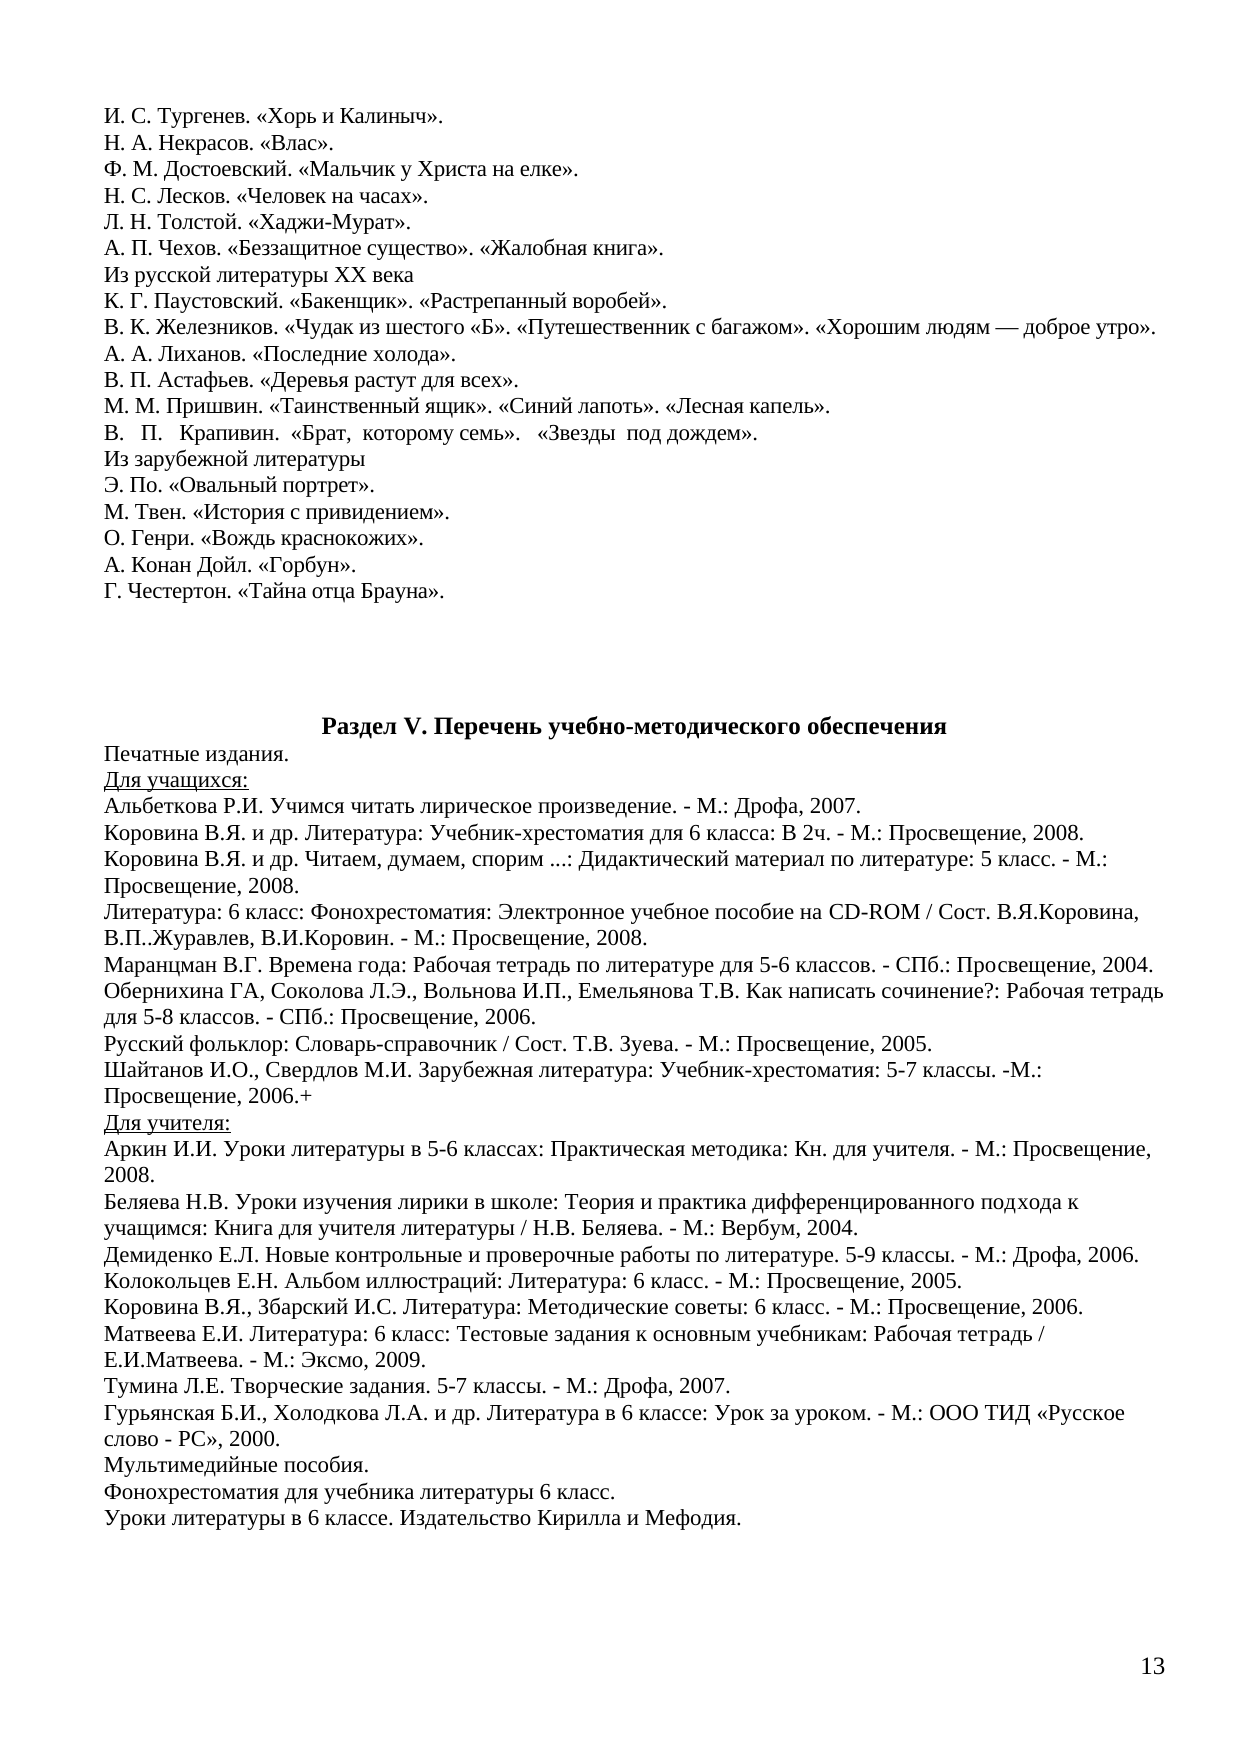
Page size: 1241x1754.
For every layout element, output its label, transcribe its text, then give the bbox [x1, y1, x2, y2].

text Из русской литературы XX века [103, 261, 1165, 287]
text Беляева Н.В. Уроки изучения лирики в школе: Теория и практика дифференцированного подхода к учащимся: Книга для учителя литературы / Н.В. Беляева. - М.: Вербум, 2004. [103, 1188, 1165, 1241]
text В. К. Железников. «Чудак из шестого «Б». «Путешественник с багажом». «Хорошим людям — доброе утро». [103, 313, 1165, 340]
text Н. А. Некрасов. «Влас». [103, 129, 1165, 155]
text Аркин И.И. Уроки литературы в 5-6 классах: Практическая методика: Кн. для учителя. - М.: Просвещение, 2008. [103, 1135, 1165, 1188]
text Гурьянская Б.И., Холодкова Л.А. и др. Литература в 6 классе: Урок за уроком. - М.: ООО ТИД «Русское слово - PC», 2000. [103, 1399, 1165, 1451]
text Для учащихся: [103, 766, 1165, 793]
text Л. Н. Толстой. «Хаджи-Мурат». [103, 208, 1165, 234]
text Раздел V. Перечень учебно-методического обеспечения [103, 711, 1165, 740]
text Альбеткова Р.И. Учимся читать лирическое произведение. - М.: Дрофа, 2007. [103, 793, 1165, 819]
text Литература: 6 класс: Фонохрестоматия: Электронное учебное пособие на CD-ROM / Сост. В.Я.Коровина, В.П..Журавлев, В.И.Коровин. - М.: Просвещение, 2008. [103, 898, 1165, 951]
text Ф. М. Достоевский. «Мальчик у Христа на елке». [103, 155, 1165, 182]
text Тумина Л.Е. Творческие задания. 5-7 классы. - М.: Дрофа, 2007. [103, 1372, 1165, 1399]
text Шайтанов И.О., Свердлов М.И. Зарубежная литература: Учебник-хрестоматия: 5-7 классы. -М.: Просвещение, 2006.+ [103, 1056, 1165, 1109]
text В. П. Астафьев. «Деревья растут для всех». [103, 366, 1165, 392]
text А. П. Чехов. «Беззащитное существо». «Жалобная книга». [103, 234, 1165, 261]
text Н. С. Лесков. «Человек на часах». [103, 182, 1165, 208]
text О. Генри. «Вождь краснокожих». [103, 524, 1165, 551]
text В. П. Крапивин. «Брат, которому семь». «Звезды под дождем». [103, 419, 1165, 445]
text Демиденко Е.Л. Новые контрольные и проверочные работы по литературе. 5-9 классы. - М.: Дрофа, 2006. [103, 1241, 1165, 1267]
text Г. Честертон. «Тайна отца Брауна». [103, 577, 1165, 603]
text Колокольцев Е.Н. Альбом иллюстраций: Литература: 6 класс. - М.: Просвещение, 2005. [103, 1267, 1165, 1293]
text М. М. Пришвин. «Таинственный ящик». «Синий лапоть». «Лесная капель». [103, 392, 1165, 419]
text Из зарубежной литературы [103, 445, 1165, 472]
text И. С. Тургенев. «Хорь и Калиныч». [103, 103, 1165, 129]
text К. Г. Паустовский. «Бакенщик». «Растрепанный воробей». [103, 287, 1165, 313]
text Обернихина ГА, Соколова Л.Э., Вольнова И.П., Емельянова Т.В. Как написать сочинение?: Рабочая тетрадь для 5-8 классов. - СПб.: Просвещение, 2006. [103, 977, 1165, 1030]
text Печатные издания. [103, 740, 1165, 766]
text Русский фольклор: Словарь-справочник / Сост. Т.В. Зуева. - М.: Просвещение, 2005. [103, 1030, 1165, 1056]
text Маранцман В.Г. Времена года: Рабочая тетрадь по литературе для 5-6 классов. - СПб.: Просвещение, 2004. [103, 951, 1165, 977]
text Коровина В.Я. и др. Литература: Учебник-хрестоматия для 6 класса: В 2ч. - М.: Просвещение, 2008. [103, 819, 1165, 845]
text Фонохрестоматия для учебника литературы 6 класс. [103, 1478, 1165, 1504]
text Коровина В.Я. и др. Читаем, думаем, спорим ...: Дидактический материал по литературе: 5 класс. - М.: Просвещение, 2008. [103, 845, 1165, 898]
text Коровина В.Я., Збарский И.С. Литература: Методические советы: 6 класс. - М.: Просвещение, 2006. [103, 1293, 1165, 1320]
text М. Твен. «История с привидением». [103, 498, 1165, 524]
text Э. По. «Овальный портрет». [103, 472, 1165, 498]
text Мультимедийные пособия. [103, 1451, 1165, 1478]
text Уроки литературы в 6 классе. Издательство Кирилла и Мефодия. [103, 1504, 1165, 1531]
text А. А. Лиханов. «Последние холода». [103, 340, 1165, 366]
text А. Конан Дойл. «Горбун». [103, 551, 1165, 577]
text Матвеева Е.И. Литература: 6 класс: Тестовые задания к основным учебникам: Рабочая тетрадь / Е.И.Матвеева. - М.: Эксмо, 2009. [103, 1320, 1165, 1372]
text Для учителя: [103, 1109, 1165, 1135]
